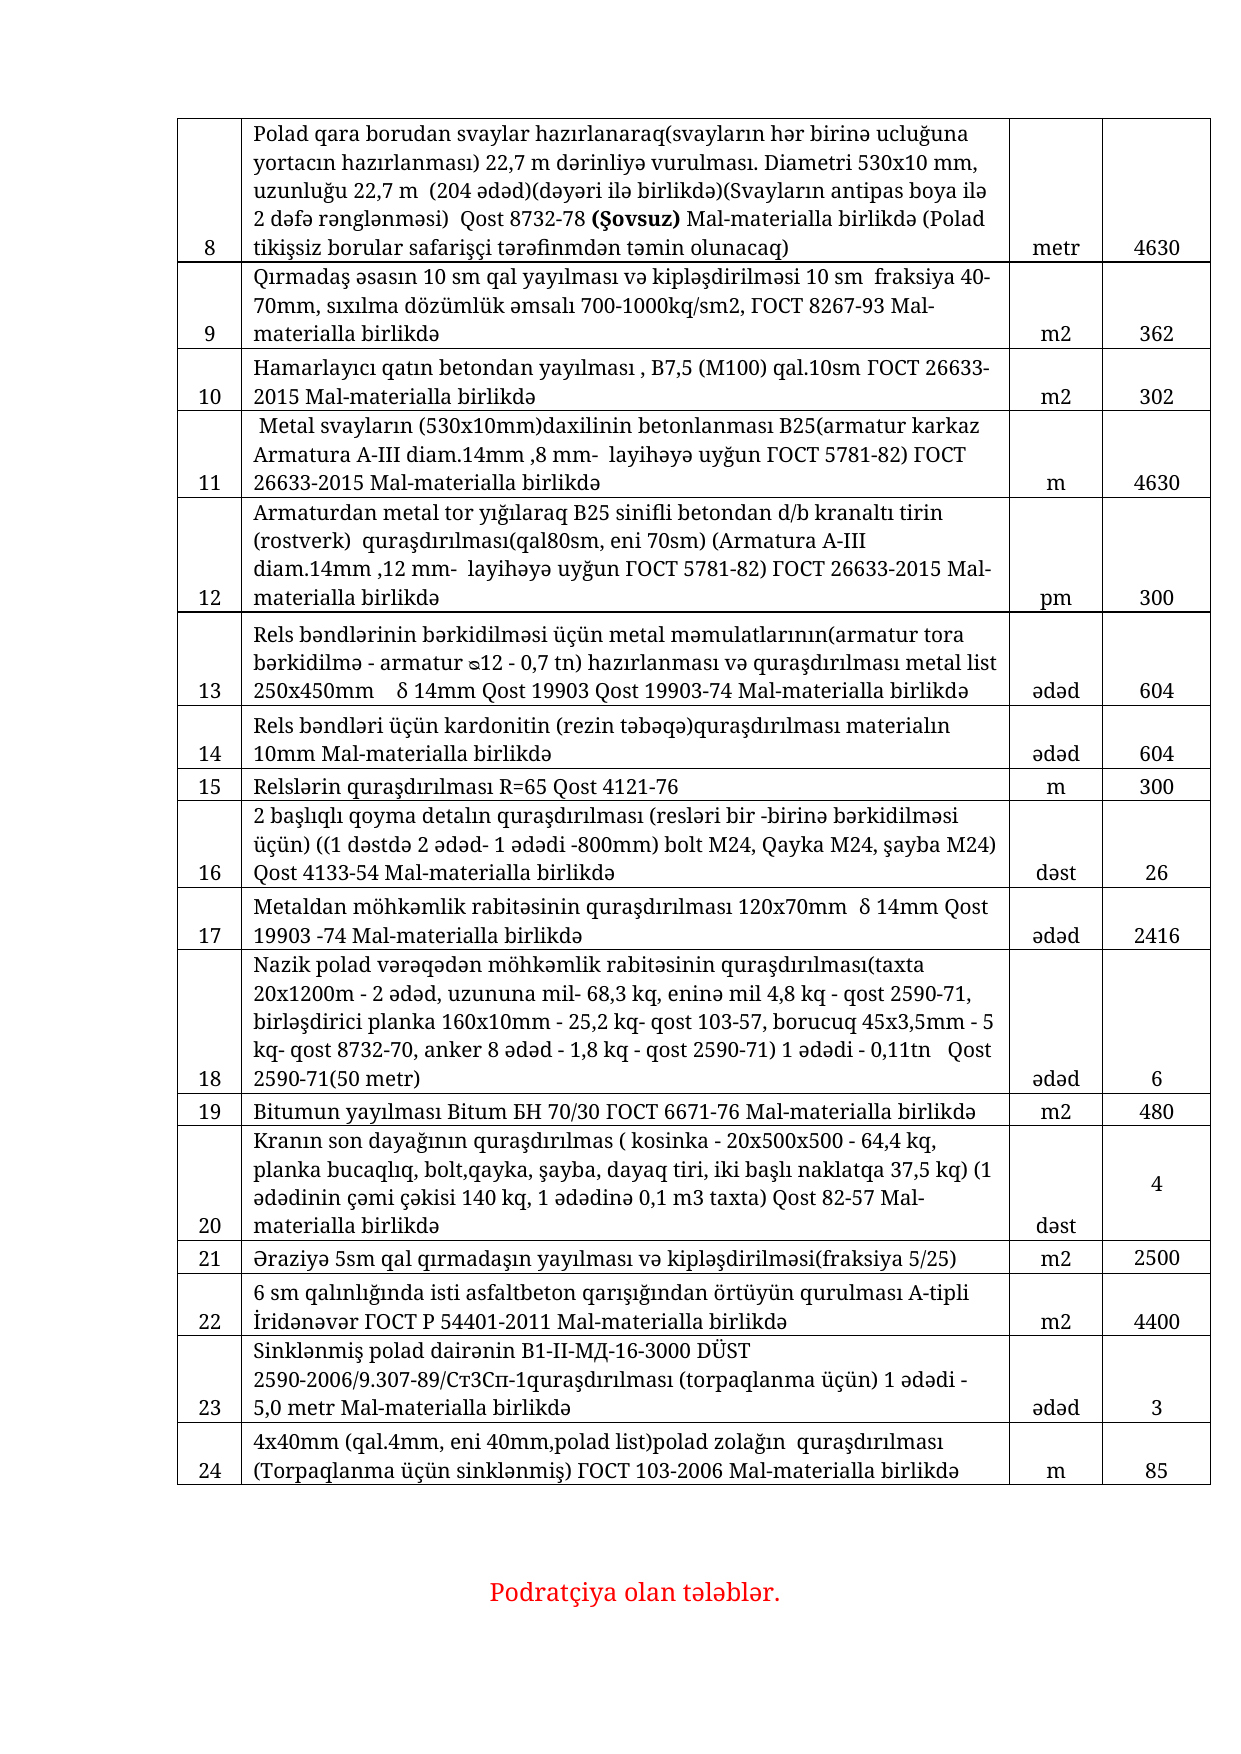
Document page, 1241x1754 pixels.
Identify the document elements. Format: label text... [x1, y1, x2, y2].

table_cell 4 [1103, 1126, 1210, 1240]
table_cell pm [1010, 498, 1102, 611]
table_cell 85 [1103, 1423, 1210, 1484]
table_cell 362 [1103, 263, 1210, 348]
table_cell 604 [1103, 613, 1210, 705]
table_cell 6 sm qalınlığında isti asfaltbeton qarışığından örtüyün qurulması A-tipli İridənəvər ГОСТ Р 54401-2011 Mal-materialla birlikdə [242, 1274, 1009, 1335]
table_cell Polad qara borudan svaylar hazırlanaraq(svayların hər birinə ucluğuna yortacın hazırlanması) 22,7 m dərinliyə vurulması. Diametri 530x10 mm, uzunluğu 22,7 m (204 ədəd)(dəyəri ilə birlikdə)(Svayların antipas boya ilə 2 dəfə rənglənməsi) Qost 8732-78 (Şovsuz) Mal-materialla birlikdə (Polad tikişsiz borular safarişçi tərəfinmdən təmin olunacaq) [242, 119, 1009, 261]
table_cell 13 [178, 613, 241, 705]
table_cell 16 [178, 801, 241, 887]
table_cell 15 [178, 769, 241, 800]
table_cell 4х40mm (qal.4mm, eni 40mm,polad list)polad zolağın quraşdırılması (Torpaqlanma üçün sinklənmiş) ГОСТ 103-2006 Mal-materialla birlikdə [242, 1423, 1009, 1484]
table_cell m2 [1010, 349, 1102, 410]
table_cell 12 [178, 498, 241, 611]
table_cell 17 [178, 888, 241, 949]
table_cell 20 [178, 1126, 241, 1240]
table_cell m2 [1010, 1094, 1102, 1125]
table_cell Relslərin quraşdırılması R=65 Qost 4121-76 [242, 769, 1009, 800]
table_cell ədəd [1010, 1336, 1102, 1422]
table_cell 24 [178, 1423, 241, 1484]
table_cell 11 [178, 411, 241, 497]
table_cell 21 [178, 1241, 241, 1273]
table_cell 302 [1103, 349, 1210, 410]
table_cell Rels bəndləri üçün kardonitin (rezin təbəqə)quraşdırılması materialın 10mm Mal-materialla birlikdə [242, 706, 1009, 768]
table_cell 604 [1103, 706, 1210, 768]
table_cell Bitumun yayılması Bitum БН 70/30 ГОСТ 6671-76 Mal-materialla birlikdə [242, 1094, 1009, 1125]
table_cell dəst [1010, 1126, 1102, 1240]
table_cell ədəd [1010, 888, 1102, 949]
table_cell m [1010, 769, 1102, 800]
table_cell Əraziyə 5sm qal qırmadaşın yayılması və kipləşdirilməsi(fraksiya 5/25) [242, 1241, 1009, 1273]
table_cell 2416 [1103, 888, 1210, 949]
table_cell 18 [178, 950, 241, 1092]
table_cell 2 başlıqlı qoyma detalın quraşdırılması (resləri bir -birinə bərkidilməsi üçün) ((1 dəstdə 2 ədəd- 1 ədədi -800mm) bolt M24, Qayka M24, şayba M24) Qost 4133-54 Mal-materialla birlikdə [242, 801, 1009, 887]
table_cell ədəd [1010, 950, 1102, 1092]
table_cell 300 [1103, 769, 1210, 800]
table_cell dəst [1010, 801, 1102, 887]
table_cell 14 [178, 706, 241, 768]
table_cell Hamarlayıcı qatın betondan yayılması , B7,5 (M100) qal.10sm ГОСТ 26633-2015 Mal-materialla birlikdə [242, 349, 1009, 410]
table_cell 22 [178, 1274, 241, 1335]
table_cell 9 [178, 263, 241, 348]
table_cell 300 [1103, 498, 1210, 611]
table_cell 4630 [1103, 411, 1210, 497]
table_cell 23 [178, 1336, 241, 1422]
table_cell 3 [1103, 1336, 1210, 1422]
table_cell Armaturdan metal tor yığılaraq B25 sinifli betondan d/b kranaltı tirin (rostverk) quraşdırılması(qal80sm, eni 70sm) (Armatura A-III diam.14mm ,12 mm- layihəyə uyğun ГОСТ 5781-82) ГОСТ 26633-2015 Mal-materialla birlikdə [242, 498, 1009, 611]
table_cell 4400 [1103, 1274, 1210, 1335]
table_cell 4630 [1103, 119, 1210, 261]
table_cell 26 [1103, 801, 1210, 887]
text Podratçiya olan tələblər. [177, 1574, 1093, 1608]
table_cell 480 [1103, 1094, 1210, 1125]
table_cell 2500 [1103, 1241, 1210, 1273]
table_cell m [1010, 1423, 1102, 1484]
table_cell m2 [1010, 1241, 1102, 1273]
table_cell 6 [1103, 950, 1210, 1092]
table_cell 19 [178, 1094, 241, 1125]
table_cell ədəd [1010, 613, 1102, 705]
table_cell ədəd [1010, 706, 1102, 768]
table_cell Sinklənmiş polad dairənin В1-II-МД-16-3000 DÜST 2590-2006/9.307-89/Cт3Сп-1quraşdırılması (torpaqlanma üçün) 1 ədədi - 5,0 metr Mal-materialla birlikdə [242, 1336, 1009, 1422]
table_cell m [1010, 411, 1102, 497]
table_cell Qırmadaş əsasın 10 sm qal yayılması və kipləşdirilməsi 10 sm fraksiya 40-70mm, sıxılma dözümlük əmsalı 700-1000kq/sm2, ГОСТ 8267-93 Mal-materialla birlikdə [242, 263, 1009, 348]
table_cell Metaldan möhkəmlik rabitəsinin quraşdırılması 120x70mm δ 14mm Qost 19903 -74 Mal-materialla birlikdə [242, 888, 1009, 949]
table_cell 8 [178, 119, 241, 261]
table_cell Metal svayların (530x10mm)daxilinin betonlanması B25(armatur karkaz Armatura A-III diam.14mm ,8 mm- layihəyə uyğun ГОСТ 5781-82) ГОСТ 26633-2015 Mal-materialla birlikdə [242, 411, 1009, 497]
table_cell Kranın son dayağının quraşdırılmas ( kosinka - 20x500x500 - 64,4 kq, planka bucaqlıq, bolt,qayka, şayba, dayaq tiri, iki başlı naklatqa 37,5 kq) (1 ədədinin çəmi çəkisi 140 kq, 1 ədədinə 0,1 m3 taxta) Qost 82-57 Mal-materialla birlikdə [242, 1126, 1009, 1240]
table_cell m2 [1010, 263, 1102, 348]
table_cell 10 [178, 349, 241, 410]
table_cell metr [1010, 119, 1102, 261]
table_cell Rels bəndlərinin bərkidilməsi üçün metal məmulatlarının(armatur tora bərkidilmə - armatur ᴓ12 - 0,7 tn) hazırlanması və quraşdırılması metal list 250x450mm δ 14mm Qost 19903 Qost 19903-74 Mal-materialla birlikdə [242, 613, 1009, 705]
table_cell m2 [1010, 1274, 1102, 1335]
table_cell Nazik polad vərəqədən möhkəmlik rabitəsinin quraşdırılması(taxta 20x1200m - 2 ədəd, uzununa mil- 68,3 kq, eninə mil 4,8 kq - qost 2590-71, birləşdirici planka 160x10mm - 25,2 kq- qost 103-57, borucuq 45x3,5mm - 5 kq- qost 8732-70, anker 8 ədəd - 1,8 kq - qost 2590-71) 1 ədədi - 0,11tn Qost 2590-71(50 metr) [242, 950, 1009, 1092]
